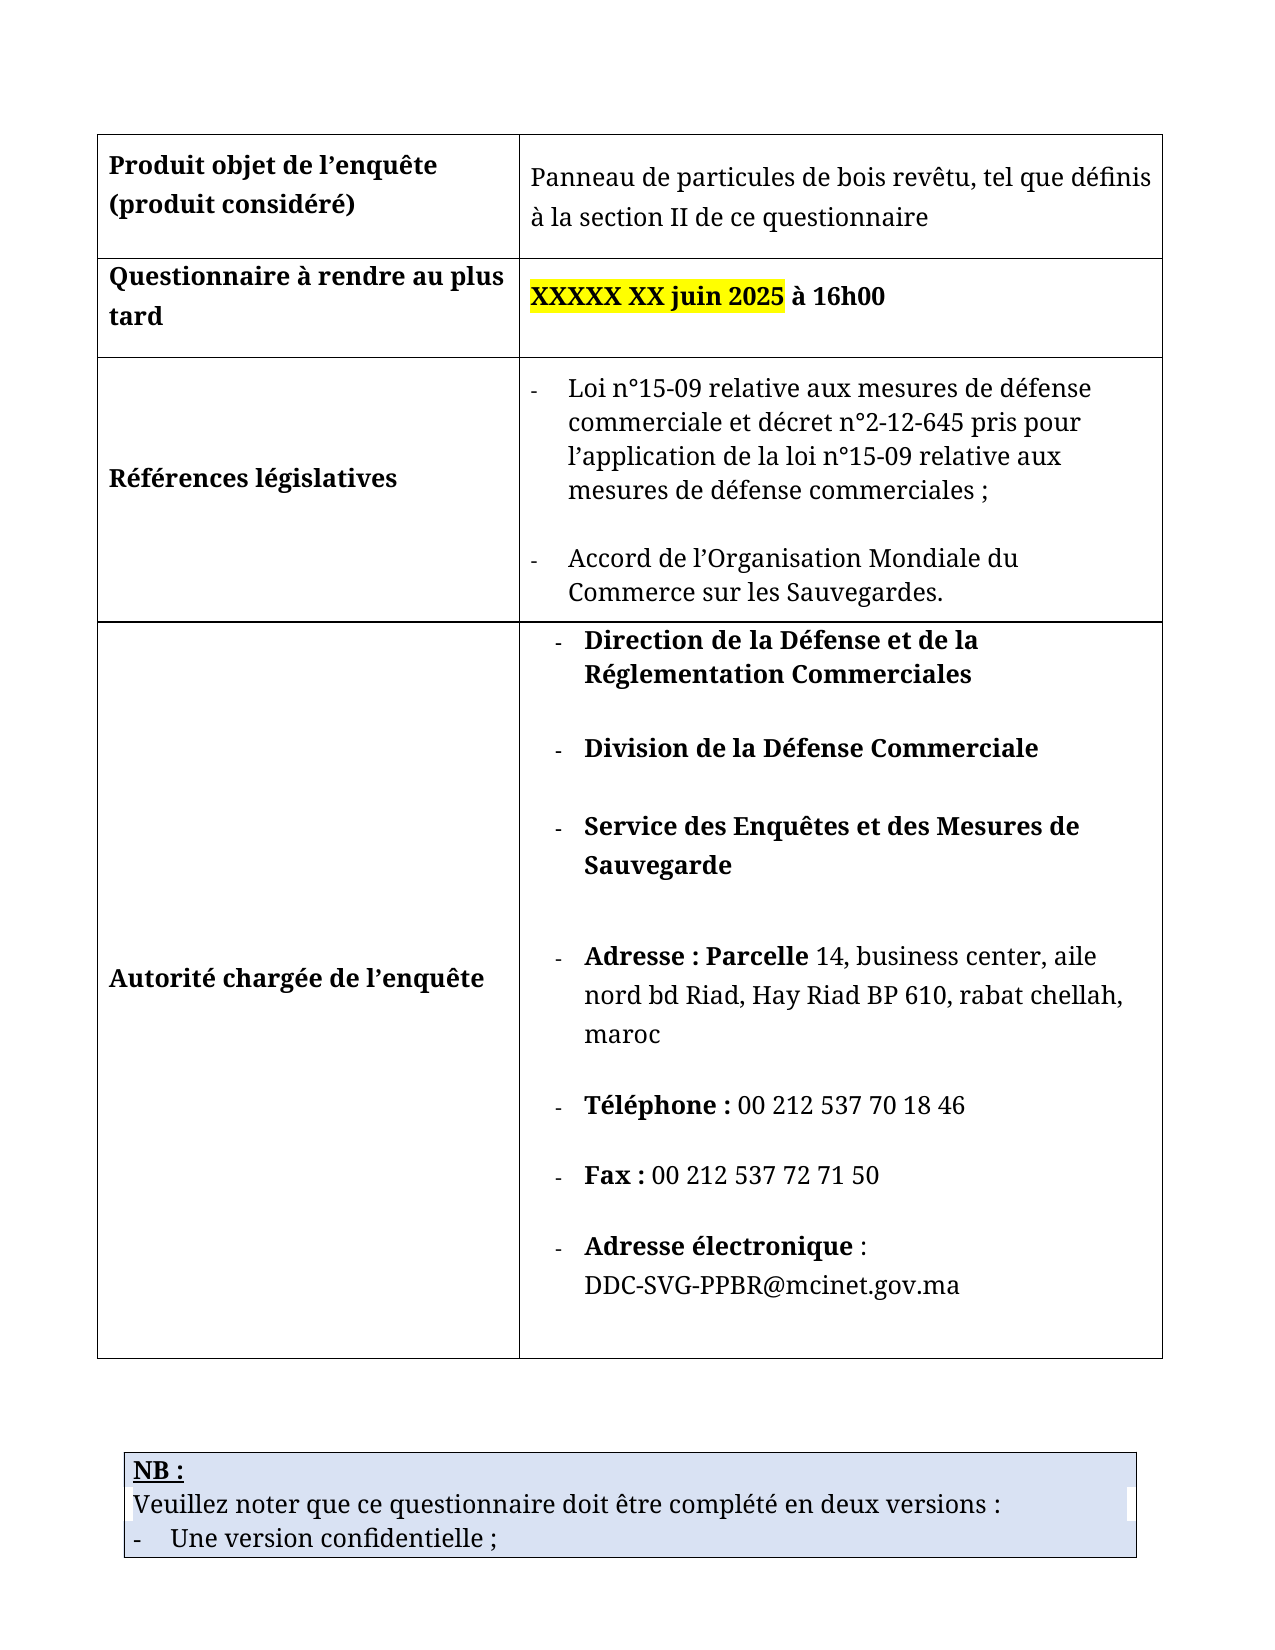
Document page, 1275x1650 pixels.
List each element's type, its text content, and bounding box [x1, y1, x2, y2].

table_cell Autorité chargée de l’enquête [98, 623, 519, 1357]
list Une version confidentielle ; [125, 1520, 1136, 1557]
table_cell Questionnaire à rendre au plus tard [98, 259, 519, 357]
table_header Panneau de particules de bois revêtu, tel que définis à la section II de ce questionnaire [520, 135, 1162, 258]
table_header Produit objet de l’enquête (produit considéré) [98, 135, 519, 258]
text NB : [125, 1453, 1136, 1487]
table_cell Loi n°15-09 relative aux mesures de défense commerciale et décret n°2-12-645 pris pour l’application de la loi n°15-09 relative aux mesures de défense commerciales ; Accord de l’Organisation Mondiale du Commerce sur les Sauvegardes. [520, 358, 1162, 621]
table_cell Références législatives [98, 358, 519, 621]
text Veuillez noter que ce questionnaire doit être complété en deux versions : [133, 1487, 1127, 1520]
table_cell Direction de la Défense et de la Réglementation Commerciales Division de la Défense Commerciale Service des Enquêtes et des Mesures de Sauvegarde Adresse : Parcelle 14, business center, aile nord bd Riad, Hay Riad BP 610, rabat chellah, maroc Téléphone : 00 212 537 70 18 46 Fax : 00 212 537 72 71 50 Adresse électronique : DDC-SVG-PPBR@mcinet.gov.ma [520, 623, 1162, 1357]
table_cell XXXXX XX juin 2025 à 16h00 [520, 259, 1162, 357]
